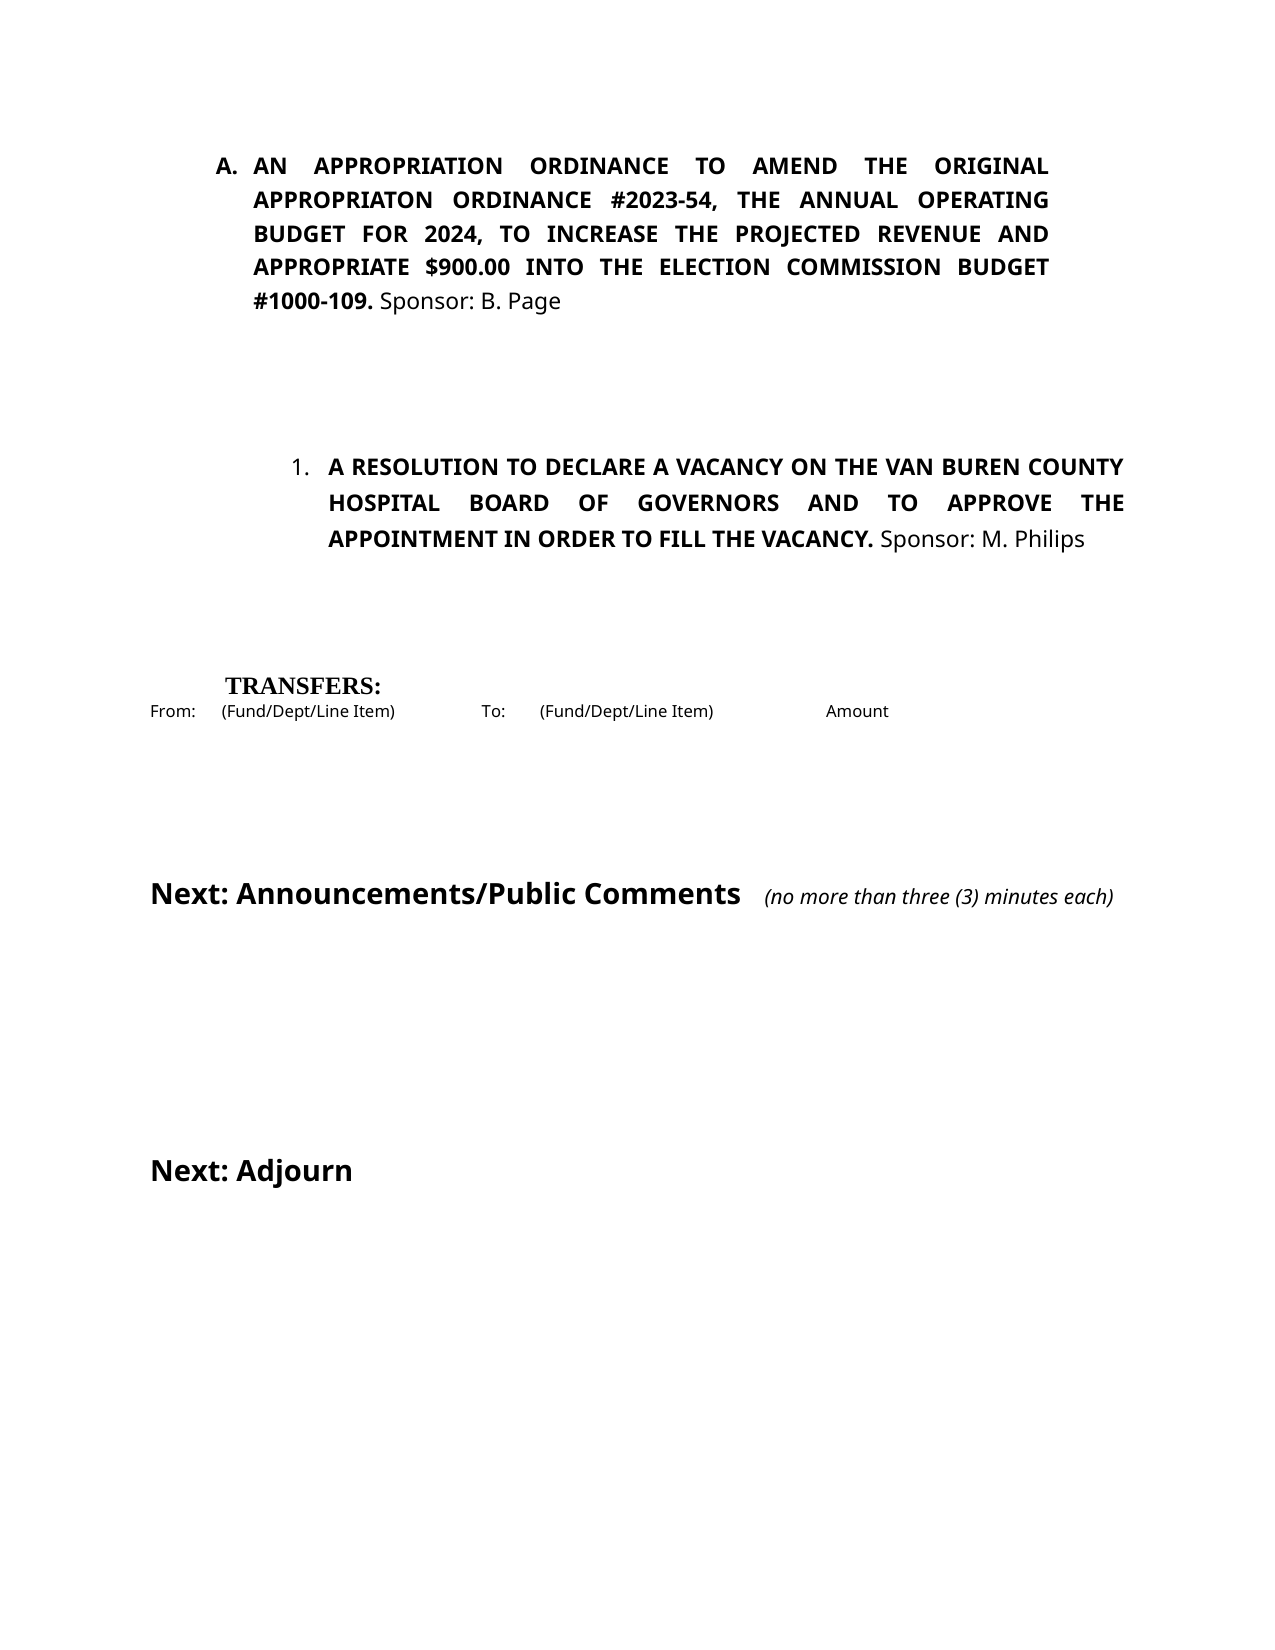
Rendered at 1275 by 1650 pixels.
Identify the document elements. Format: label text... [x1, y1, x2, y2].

list TRANSFERS: [225, 671, 1050, 700]
text Next: Adjourn [150, 1151, 1125, 1190]
text Next: Announcements/Public Comments (no more than three (3) minutes each) [150, 873, 1125, 913]
list A RESOLUTION TO DECLARE A VACANCY ON THE VAN BUREN COUNTY HOSPITAL BOARD OF GOVERNORS AND TO APPROVE THE APPOINTMENT IN ORDER TO FILL THE VACANCY. Sponsor: M. Philips [291, 451, 1125, 554]
text From: (Fund/Dept/Line Item) To: (Fund/Dept/Line Item) Amount [150, 700, 1125, 723]
list AN APPROPRIATION ORDINANCE TO AMEND THE ORIGINAL APPROPRIATON ORDINANCE #2023-54, THE ANNUAL OPERATING BUDGET FOR 2024, TO INCREASE THE PROJECTED REVENUE AND APPROPRIATE $900.00 INTO THE ELECTION COMMISSION BUDGET #1000-109. Sponsor: B. Page [216, 150, 1050, 316]
